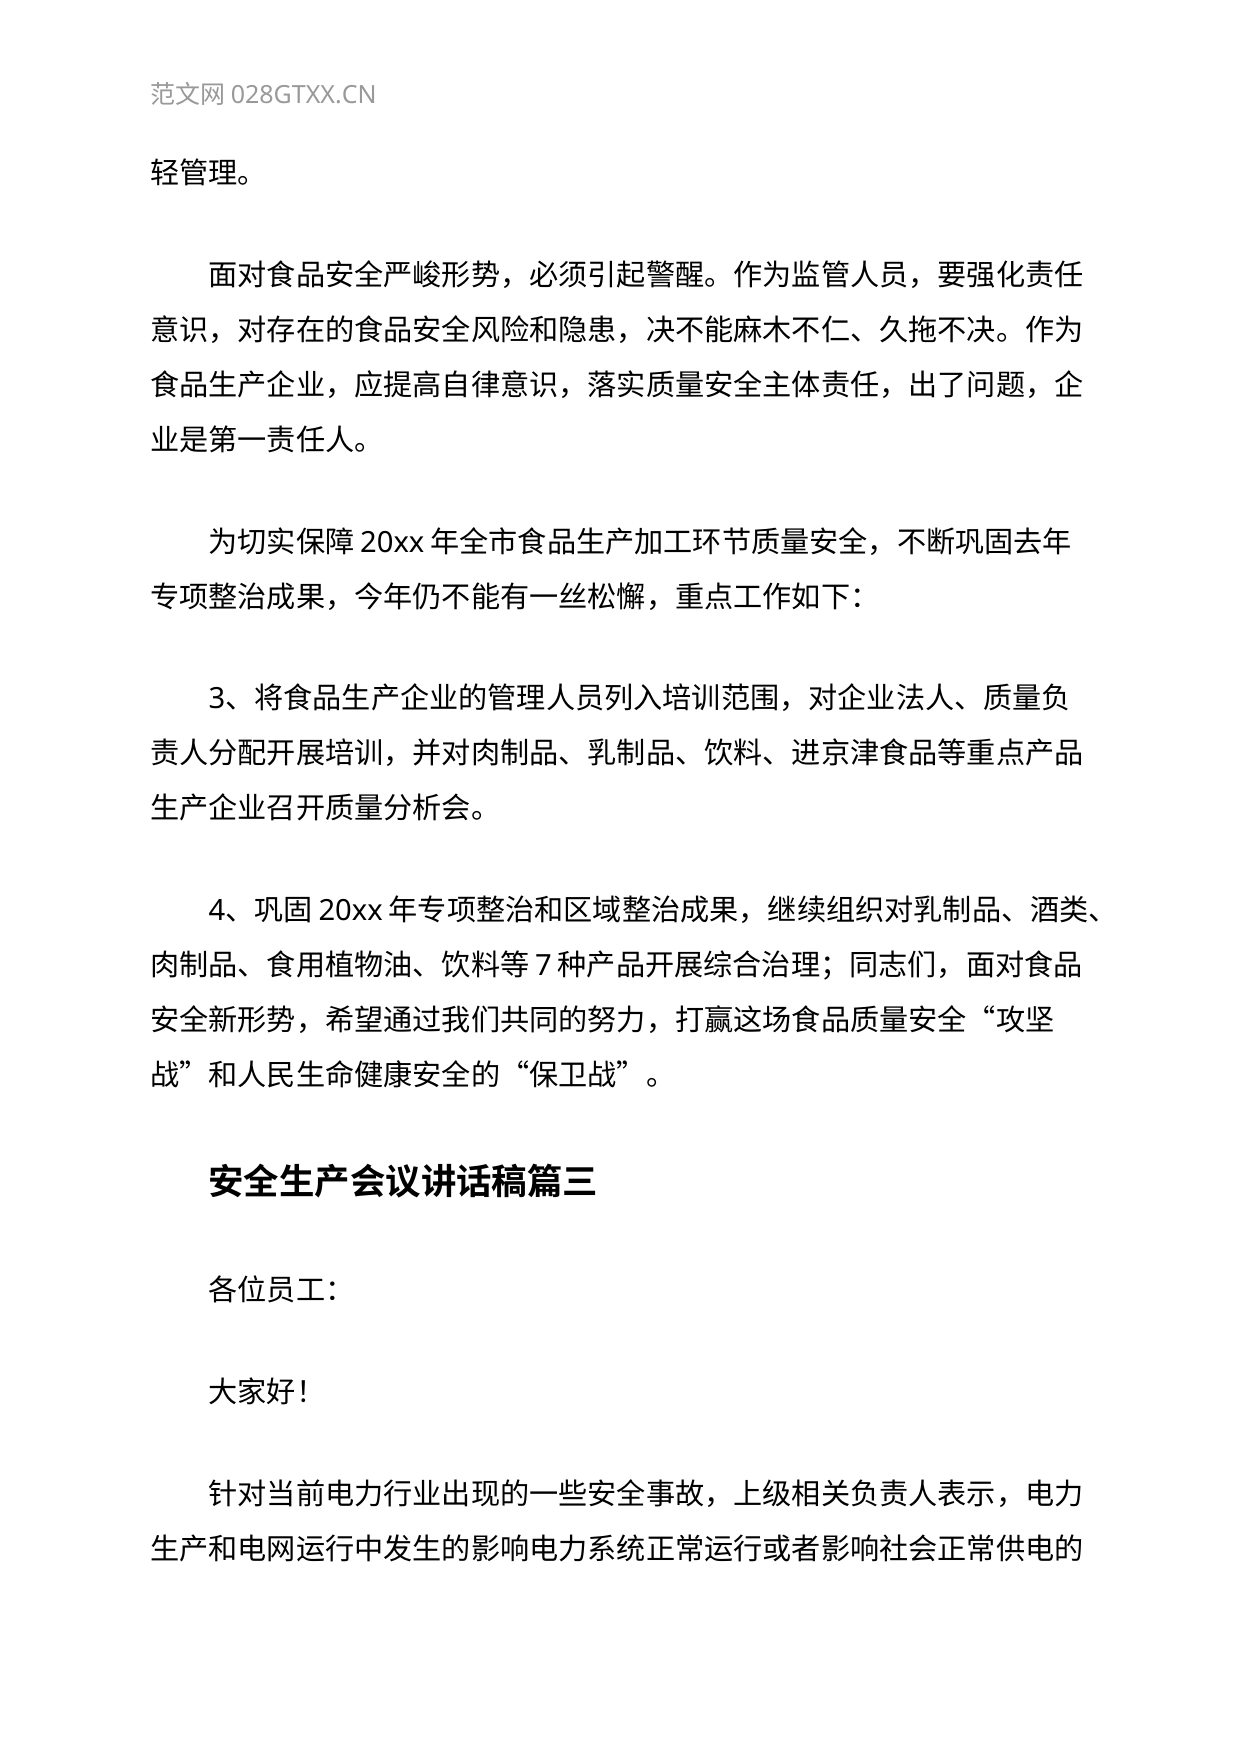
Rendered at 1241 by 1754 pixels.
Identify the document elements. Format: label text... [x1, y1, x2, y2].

text 安全生产会议讲话稿篇三 [150, 1153, 1090, 1204]
text 大家好！ [150, 1368, 1090, 1411]
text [150, 1470, 1090, 1567]
text 3、将食品生产企业的管理人员列入培训范围，对企业法人、质量负责人分配开展培训，并对肉制品、乳制品、饮料、进京津食品等重点产品生产企业召开质量分析会。 [150, 675, 1090, 827]
text 各位员工： [150, 1267, 1090, 1309]
text 4、巩固20xx年专项整治和区域整治成果，继续组织对乳制品、酒类、肉制品、食用植物油、饮料等7种产品开展综合治理；同志们，面对食品安全新形势，希望通过我们共同的努力，打赢这场食品质量安全“攻坚战”和人民生命健康安全的“保卫战”。 [150, 887, 1090, 1094]
text 为切实保障20xx年全市食品生产加工环节质量安全，不断巩固去年专项整治成果，今年仍不能有一丝松懈，重点工作如下： [150, 518, 1090, 616]
text 面对食品安全严峻形势，必须引起警醒。作为监管人员，要强化责任意识，对存在的食品安全风险和隐患，决不能麻木不仁、久拖不决。作为食品生产企业，应提高自律意识，落实质量安全主体责任，出了问题，企业是第一责任人。 [150, 252, 1090, 459]
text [150, 150, 1090, 192]
